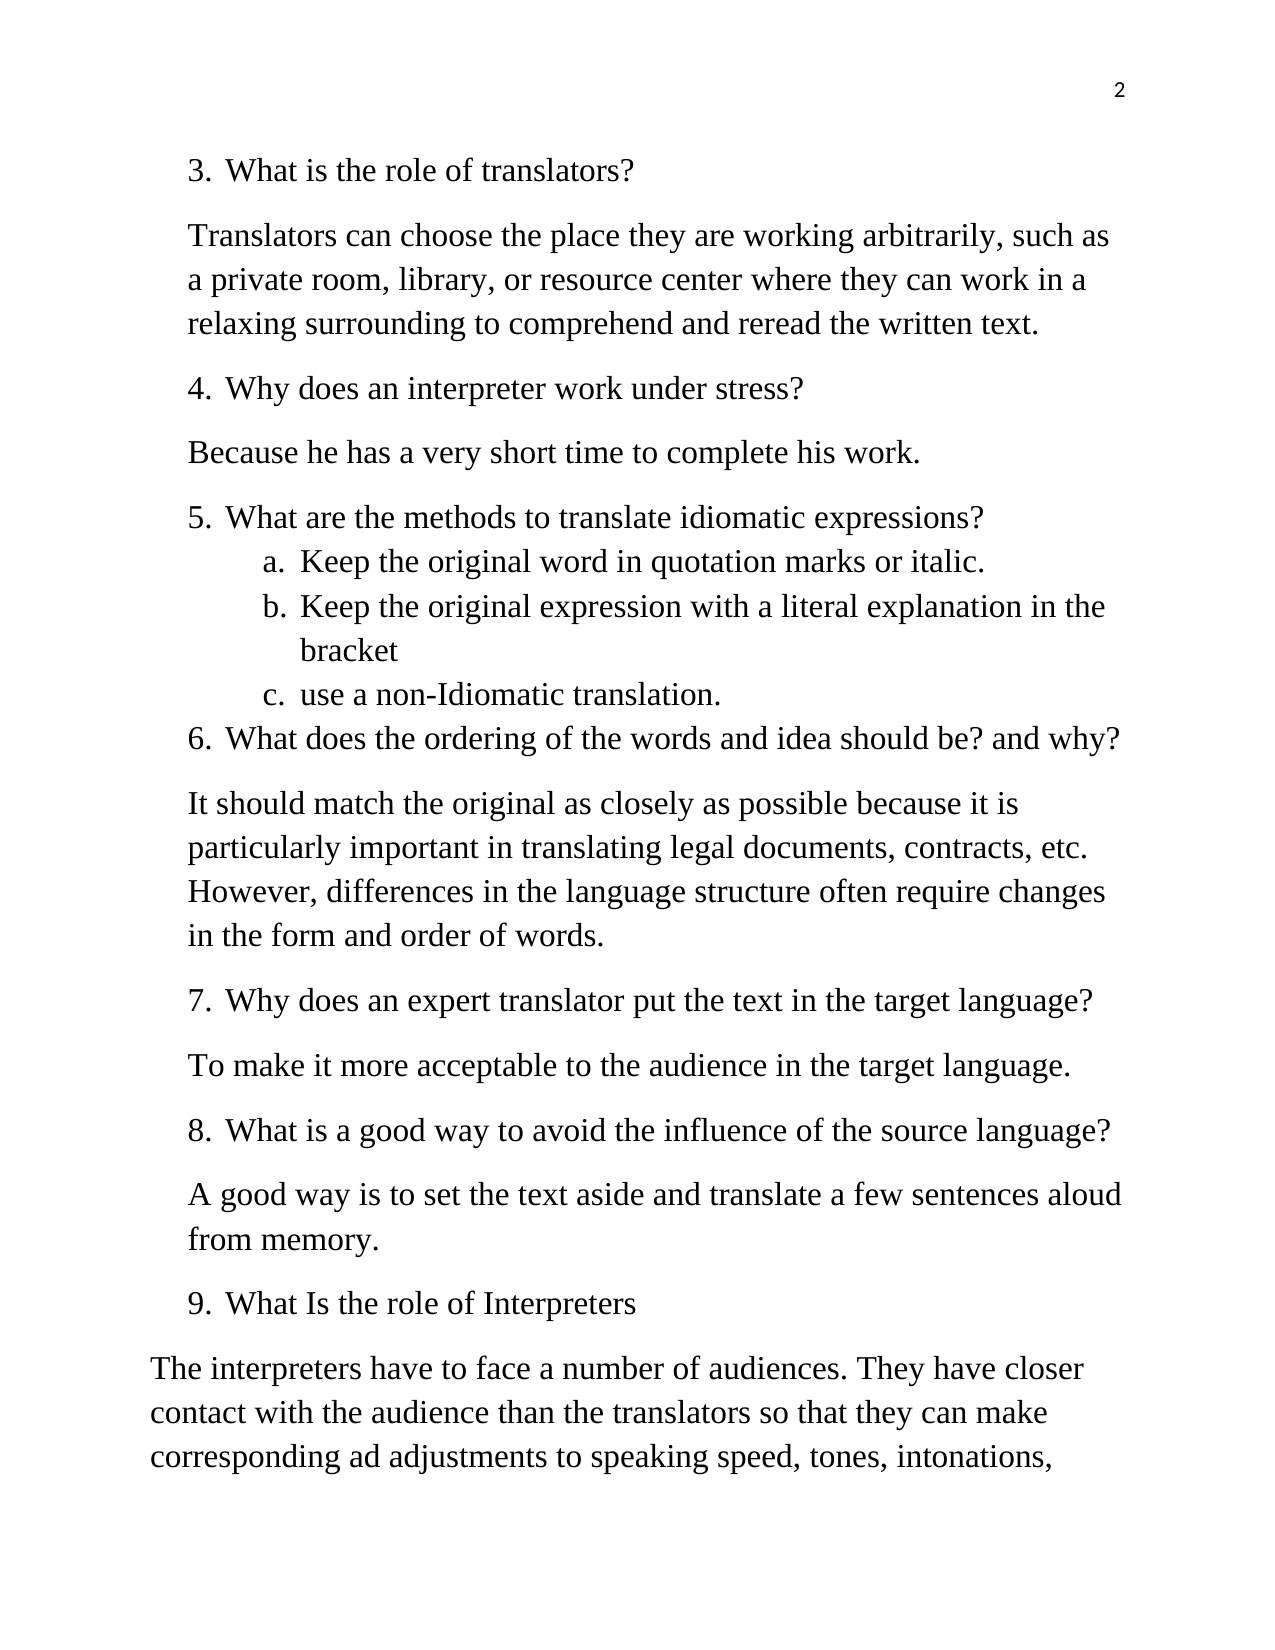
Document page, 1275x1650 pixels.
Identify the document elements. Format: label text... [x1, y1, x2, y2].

list Keep the original expression with a literal explanation in the bracket [262, 586, 1125, 668]
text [150, 1348, 1125, 1475]
list What are the methods to translate idiomatic expressions? [187, 498, 1125, 536]
list use a non-Idiomatic translation. [262, 674, 1125, 712]
list What does the ordering of the words and idea should be? and why? [187, 718, 1125, 756]
text It should match the original as closely as possible because it is particularly important in translating legal documents, contracts, etc. However, differences in the language structure often require changes in the form and order of words. [187, 783, 1125, 953]
text To make it more acceptable to the audience in the target language. [187, 1045, 1125, 1083]
list Why does an expert translator put the text in the target language? [187, 980, 1125, 1018]
text Because he has a very short time to complete his work. [187, 433, 1125, 471]
list What is a good way to avoid the influence of the source language? [187, 1110, 1125, 1148]
list Why does an interpreter work under stress? [187, 368, 1125, 406]
list What is the role of translators? [187, 150, 1125, 188]
list What Is the role of Interpreters [187, 1284, 1125, 1322]
list Keep the original word in quotation marks or italic. [262, 542, 1125, 580]
text A good way is to set the text aside and translate a few sentences aloud from memory. [187, 1175, 1125, 1257]
text Translators can choose the place they are working arbitrarily, such as a private room, library, or resource center where they can work in a relaxing surrounding to comprehend and reread the written text. [187, 215, 1125, 341]
